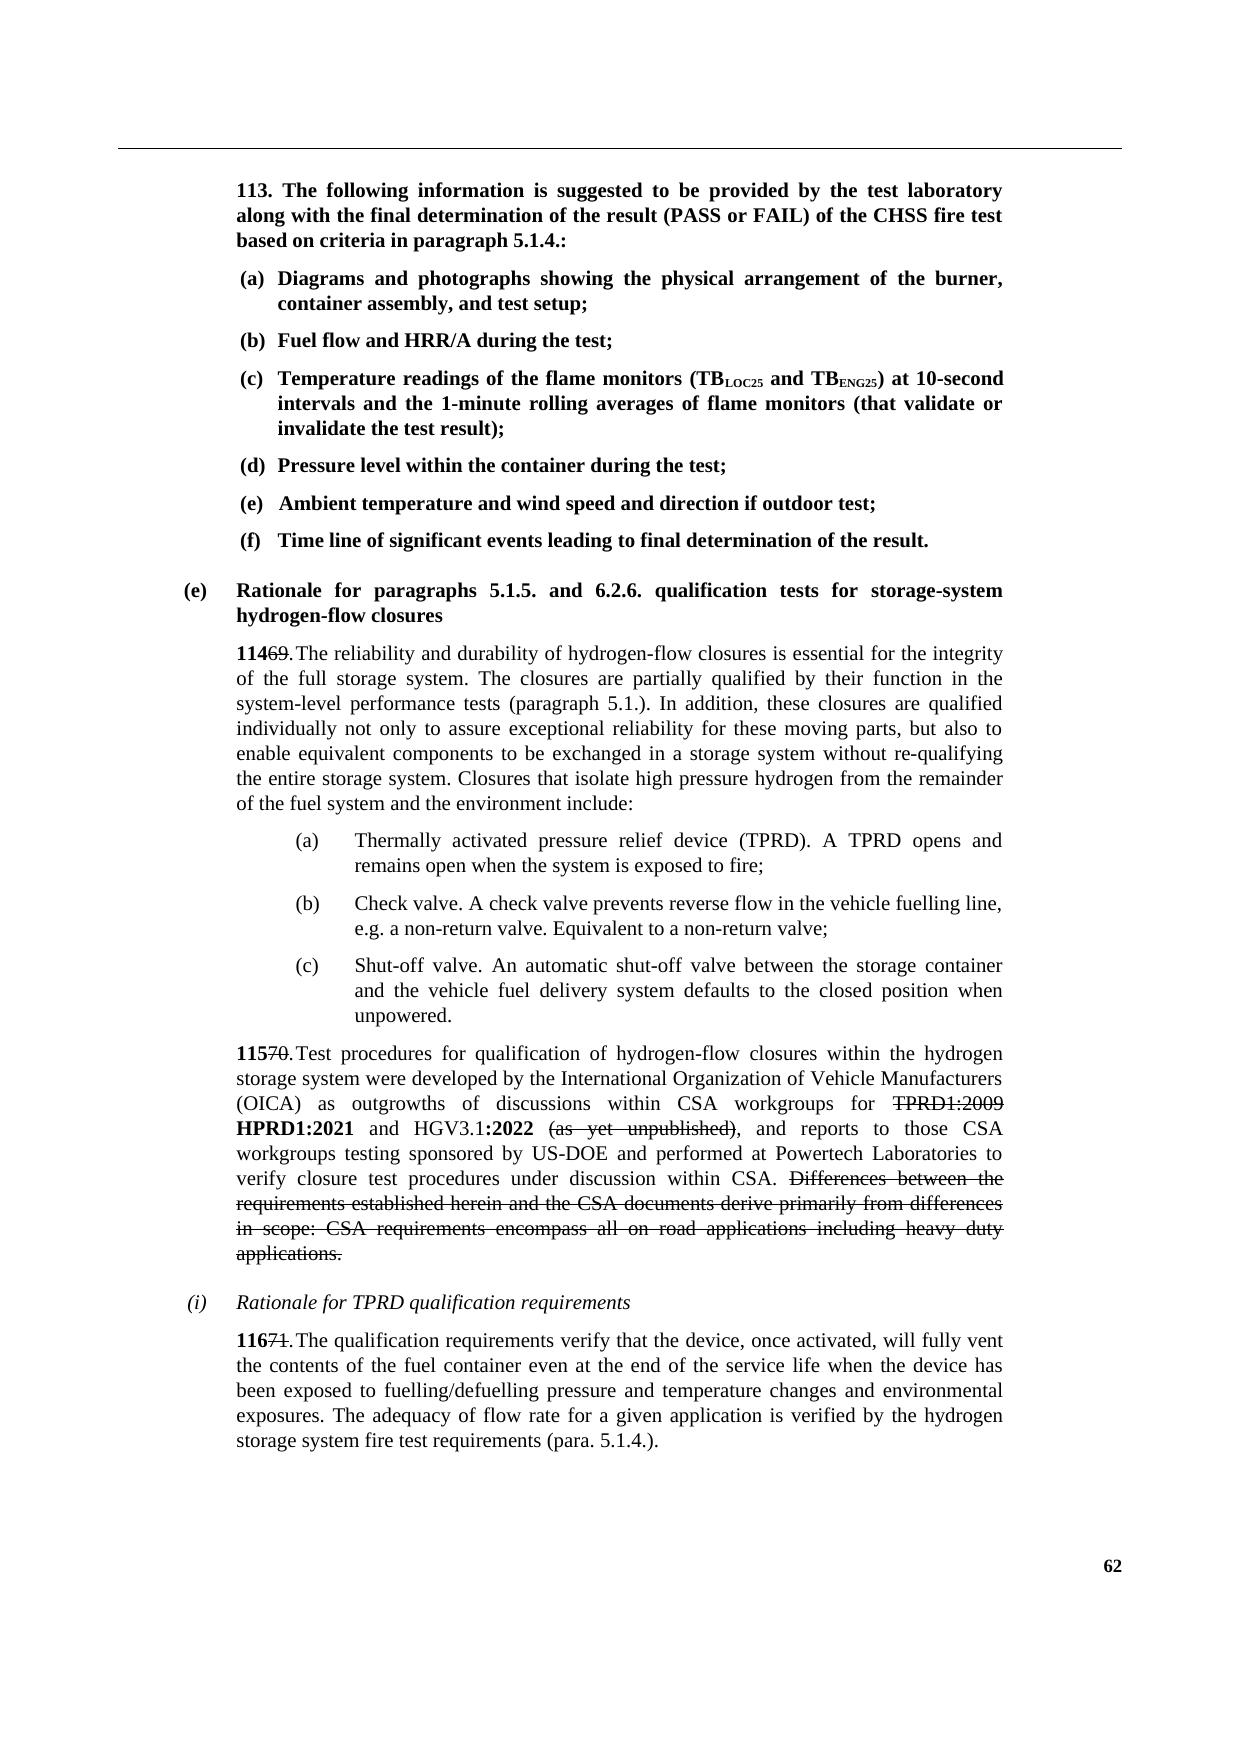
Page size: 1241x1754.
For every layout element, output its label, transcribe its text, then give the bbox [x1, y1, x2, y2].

text (a) Diagrams and photographs showing the physical arrangement of the burner, container assembly, and test setup; [240, 265, 1004, 315]
text 11469. The reliability and durability of hydrogen-flow closures is essential for the integrity of the full storage system. The closures are partially qualified by their function in the system-level performance tests (paragraph 5.1.). In addition, these closures are qualified individually not only to assure exceptional reliability for these moving parts, but also to enable equivalent components to be exchanged in a storage system without re-qualifying the entire storage system. Closures that isolate high pressure hydrogen from the remainder of the fuel system and the environment include: [236, 640, 1004, 815]
text (b) Check valve. A check valve prevents reverse flow in the vehicle fuelling line, e.g. a non-return valve. Equivalent to a non-return valve; [295, 890, 1003, 940]
text (e) Rationale for paragraphs 5.1.5. and 6.2.6. qualification tests for storage-system hydrogen-flow closures [118, 577, 1004, 627]
text (a) Thermally activated pressure relief device (TPRD). A TPRD opens and remains open when the system is exposed to fire; [295, 827, 1003, 877]
text (c) Temperature readings of the flame monitors (TBLOC25 and TBENG25) at 10-second intervals and the 1-minute rolling averages of flame monitors (that validate or invalidate the test result); [240, 365, 1004, 440]
text (e) Ambient temperature and wind speed and direction if outdoor test; [240, 490, 1004, 515]
text 113. The following information is suggested to be provided by the test laboratory along with the final determination of the result (PASS or FAIL) of the CHSS fire test based on criteria in paragraph 5.1.4.: [236, 177, 1004, 252]
text (d) Pressure level within the container during the test; [240, 452, 1004, 477]
text (b) Fuel flow and HRR/A during the test; [240, 327, 1004, 352]
text 11671. The qualification requirements verify that the device, once activated, will fully vent the contents of the fuel container even at the end of the service life when the device has been exposed to fuelling/defuelling pressure and temperature changes and environmental exposures. The adequacy of flow rate for a given application is verified by the hydrogen storage system fire test requirements (para. 5.1.4.). [236, 1327, 1004, 1452]
text (c) Shut-off valve. An automatic shut-off valve between the storage container and the vehicle fuel delivery system defaults to the closed position when unpowered. [295, 952, 1003, 1027]
text 11570. Test procedures for qualification of hydrogen-flow closures within the hydrogen storage system were developed by the International Organization of Vehicle Manufacturers (OICA) as outgrowths of discussions within CSA workgroups for TPRD1:2009 HPRD1:2021 and HGV3.1:2022 (as yet unpublished), and reports to those CSA workgroups testing sponsored by US-DOE and performed at Powertech Laboratories to verify closure test procedures under discussion within CSA. Differences between the requirements established herein and the CSA documents derive primarily from differences in scope: CSA requirements encompass all on road applications including heavy duty applications. [236, 1040, 1003, 1204]
text (f) Time line of significant events leading to final determination of the result. [240, 527, 1004, 552]
text (i) Rationale for TPRD qualification requirements [118, 1290, 1004, 1315]
